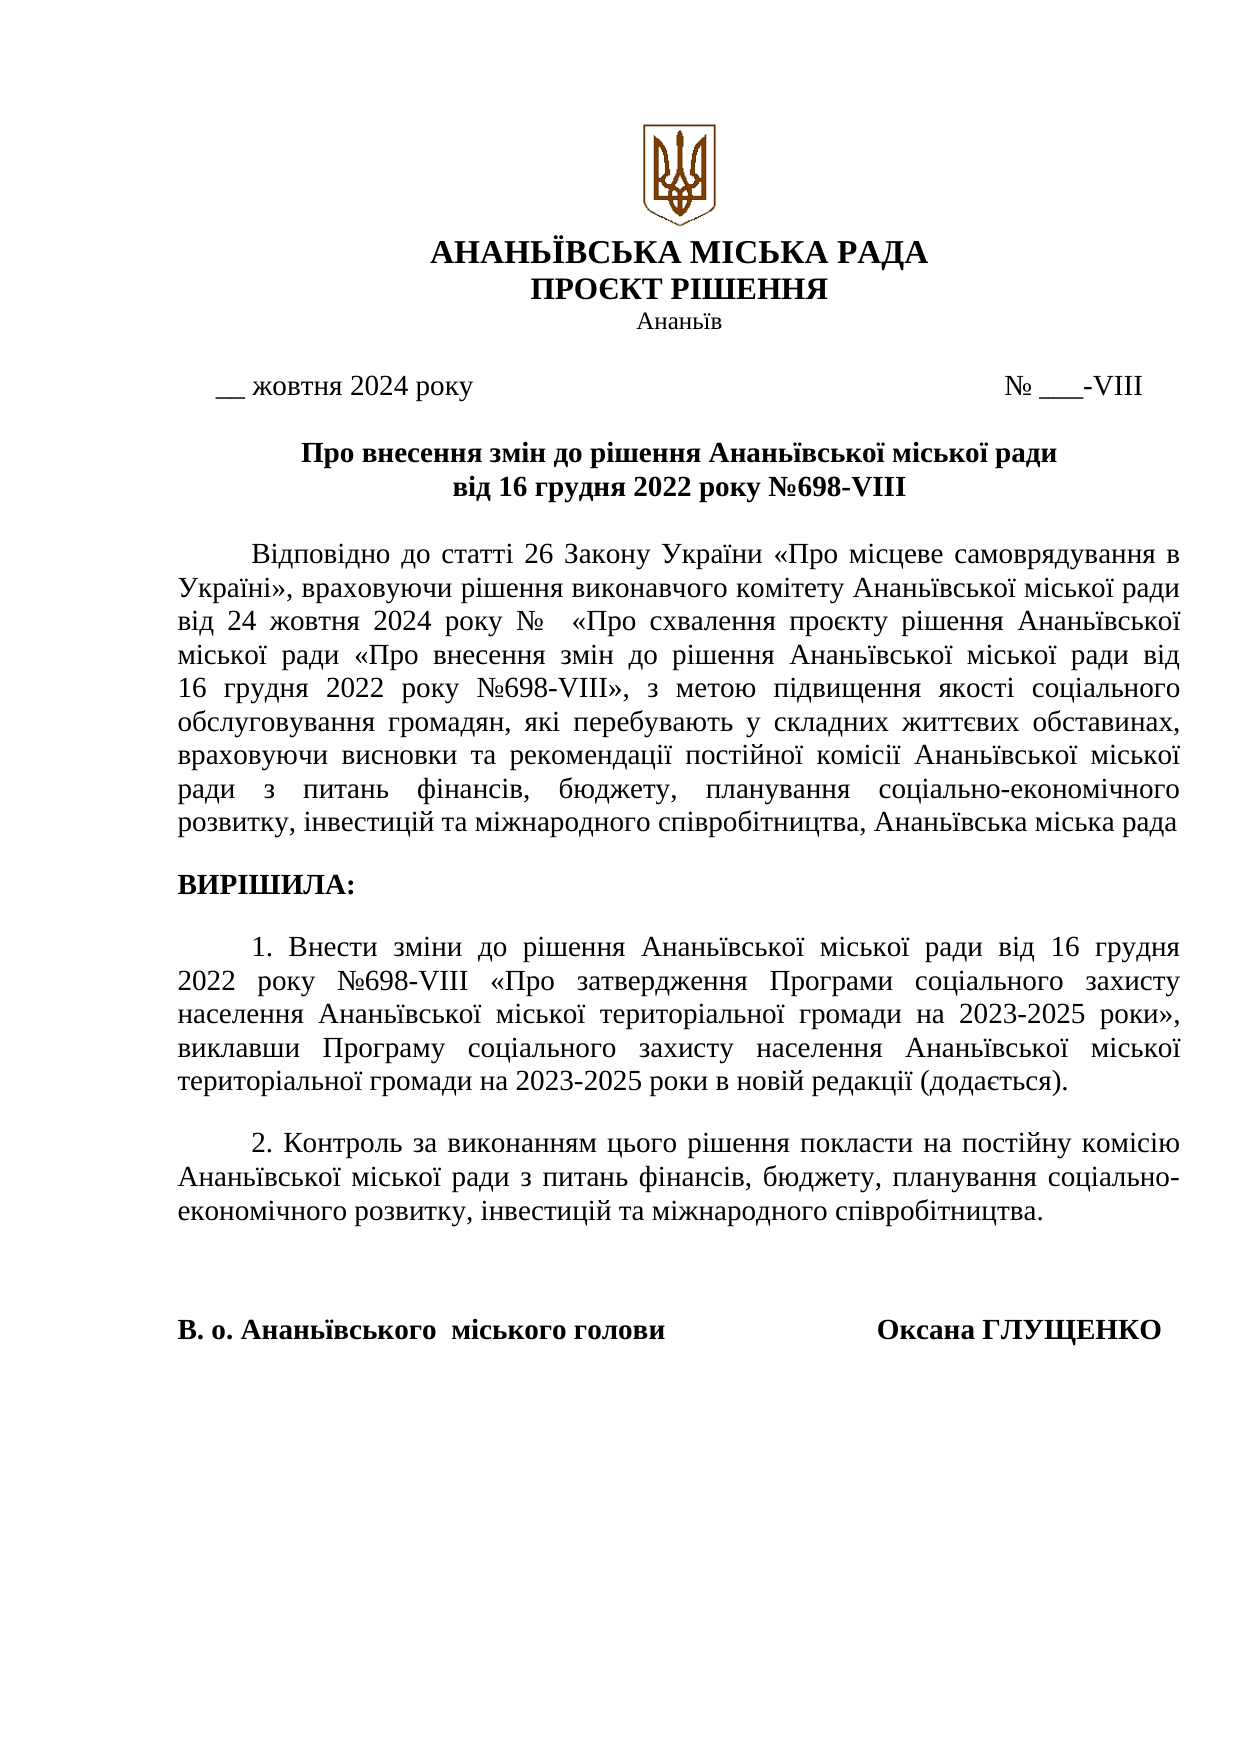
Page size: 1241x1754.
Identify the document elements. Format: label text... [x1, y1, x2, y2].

text ВИРІШИЛА: [177, 867, 1181, 900]
text ПРОЄКТ РІШЕННЯ [177, 270, 1181, 306]
text __ жовтня 2024 року № ___-VІІІ [177, 368, 1181, 402]
text 2. Контроль за виконанням цього рішення покласти на постійну комісію Ананьївської міської ради з питань фінансів, бюджету, планування соціально-економічного розвитку, інвестицій та міжнародного співробітництва. [177, 1126, 1181, 1226]
text Про внесення змін до рішення Ананьївської міської ради [177, 436, 1181, 469]
text Відповідно до статті 26 Закону України «Про місцеве самоврядування в Україні», враховуючи рішення виконавчого комітету Ананьївської міської ради від 24 жовтня 2024 року № «Про схвалення проєкту рішення Ананьївської міської ради «Про внесення змін до рішення Ананьївської міської ради від 16 грудня 2022 року №698-VІІІ», з метою підвищення якості соціального обслуговування громадян, які перебувають у складних життєвих обставинах, враховуючи висновки та рекомендації постійної комісії Ананьївської міської ради з питань фінансів, бюджету, планування соціально-економічного розвитку, інвестицій та міжнародного співробітництва, Ананьївська міська рада [177, 536, 1181, 838]
text від 16 грудня 2022 року №698-VІІІ [177, 469, 1181, 503]
text Ананьїв [177, 306, 1181, 335]
text АНАНЬЇВСЬКА МІСЬКА РАДА [177, 232, 1181, 270]
text 1. Внести зміни до рішення Ананьївської міської ради від 16 грудня 2022 року №698-VІІІ «Про затвердження Програми соціального захисту населення Ананьївської міської територіальної громади на 2023-2025 роки», виклавши Програму соціального захисту населення Ананьївської міської територіальної громади на 2023-2025 роки в новій редакції (додається). [177, 929, 1181, 1097]
text В. о. Ананьївського міського голови Оксана ГЛУЩЕНКО [177, 1312, 1181, 1346]
picture [636, 118, 723, 232]
